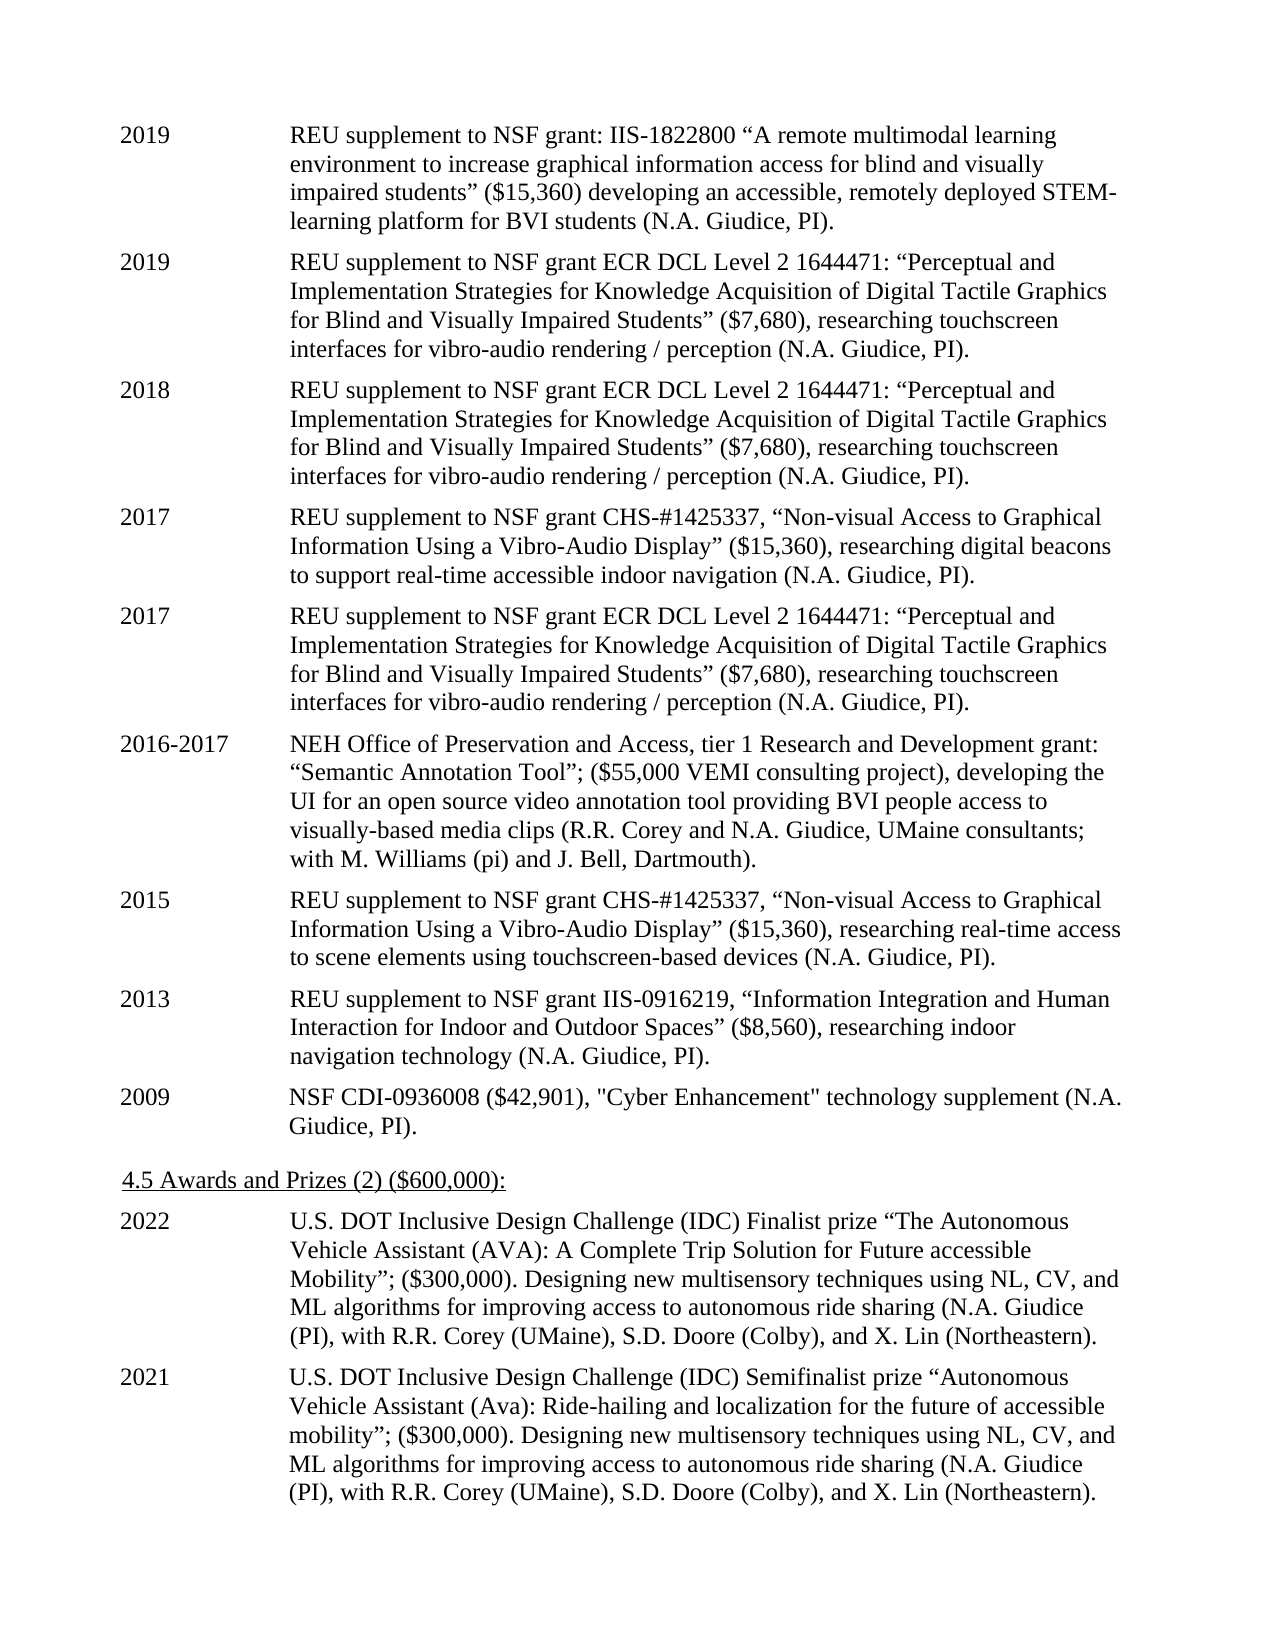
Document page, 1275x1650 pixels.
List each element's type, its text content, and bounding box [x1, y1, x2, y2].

text 2021 U.S. DOT Inclusive Design Challenge (IDC) Semifinalist prize “Autonomous Vehicle Assistant (Ava): Ride-hailing and localization for the future of accessible mobility”; ($300,000). Designing new multisensory techniques using NL, CV, and ML algorithms for improving access to autonomous ride sharing (N.A. Giudice (PI), with R.R. Corey (UMaine), S.D. Doore (Colby), and X. Lin (Northeastern). [120, 1362, 1125, 1506]
text 2013 REU supplement to NSF grant IIS-0916219, “Information Integration and Human Interaction for Indoor and Outdoor Spaces” ($8,560), researching indoor navigation technology (N.A. Giudice, PI). [120, 984, 1125, 1070]
text 2017 REU supplement to NSF grant ECR DCL Level 2 1644471: “Perceptual and Implementation Strategies for Knowledge Acquisition of Digital Tactile Graphics for Blind and Visually Impaired Students” ($7,680), researching touchscreen interfaces for vibro-audio rendering / perception (N.A. Giudice, PI). [120, 601, 1125, 716]
text 2019 REU supplement to NSF grant ECR DCL Level 2 1644471: “Perceptual and Implementation Strategies for Knowledge Acquisition of Digital Tactile Graphics for Blind and Visually Impaired Students” ($7,680), researching touchscreen interfaces for vibro-audio rendering / perception (N.A. Giudice, PI). [120, 247, 1125, 362]
text 2018 REU supplement to NSF grant ECR DCL Level 2 1644471: “Perceptual and Implementation Strategies for Knowledge Acquisition of Digital Tactile Graphics for Blind and Visually Impaired Students” ($7,680), researching touchscreen interfaces for vibro-audio rendering / perception (N.A. Giudice, PI). [120, 375, 1125, 490]
text 4.5 Awards and Prizes (2) ($600,000): [122, 1165, 1125, 1194]
text 2022 U.S. DOT Inclusive Design Challenge (IDC) Finalist prize “The Autonomous Vehicle Assistant (AVA): A Complete Trip Solution for Future accessible Mobility”; ($300,000). Designing new multisensory techniques using NL, CV, and ML algorithms for improving access to autonomous ride sharing (N.A. Giudice (PI), with R.R. Corey (UMaine), S.D. Doore (Colby), and X. Lin (Northeastern). [120, 1206, 1125, 1350]
text 2019 REU supplement to NSF grant: IIS-1822800 “A remote multimodal learning environment to increase graphical information access for blind and visually impaired students” ($15,360) developing an accessible, remotely deployed STEM-learning platform for BVI students (N.A. Giudice, PI). [120, 120, 1125, 235]
text 2017 REU supplement to NSF grant CHS-#1425337, “Non-visual Access to Graphical Information Using a Vibro-Audio Display” ($15,360), researching digital beacons to support real-time accessible indoor navigation (N.A. Giudice, PI). [120, 502, 1125, 589]
text 2009 NSF CDI-0936008 ($42,901), "Cyber Enhancement" technology supplement (N.A. Giudice, PI). [120, 1082, 1125, 1140]
text 2016-2017 NEH Office of Preservation and Access, tier 1 Research and Development grant: “Semantic Annotation Tool”; ($55,000 VEMI consulting project), developing the UI for an open source video annotation tool providing BVI people access to visually-based media clips (R.R. Corey and N.A. Giudice, UMaine consultants; with M. Williams (pi) and J. Bell, Dartmouth). [120, 729, 1125, 872]
text 2015 REU supplement to NSF grant CHS-#1425337, “Non-visual Access to Graphical Information Using a Vibro-Audio Display” ($15,360), researching real-time access to scene elements using touchscreen-based devices (N.A. Giudice, PI). [120, 885, 1125, 971]
